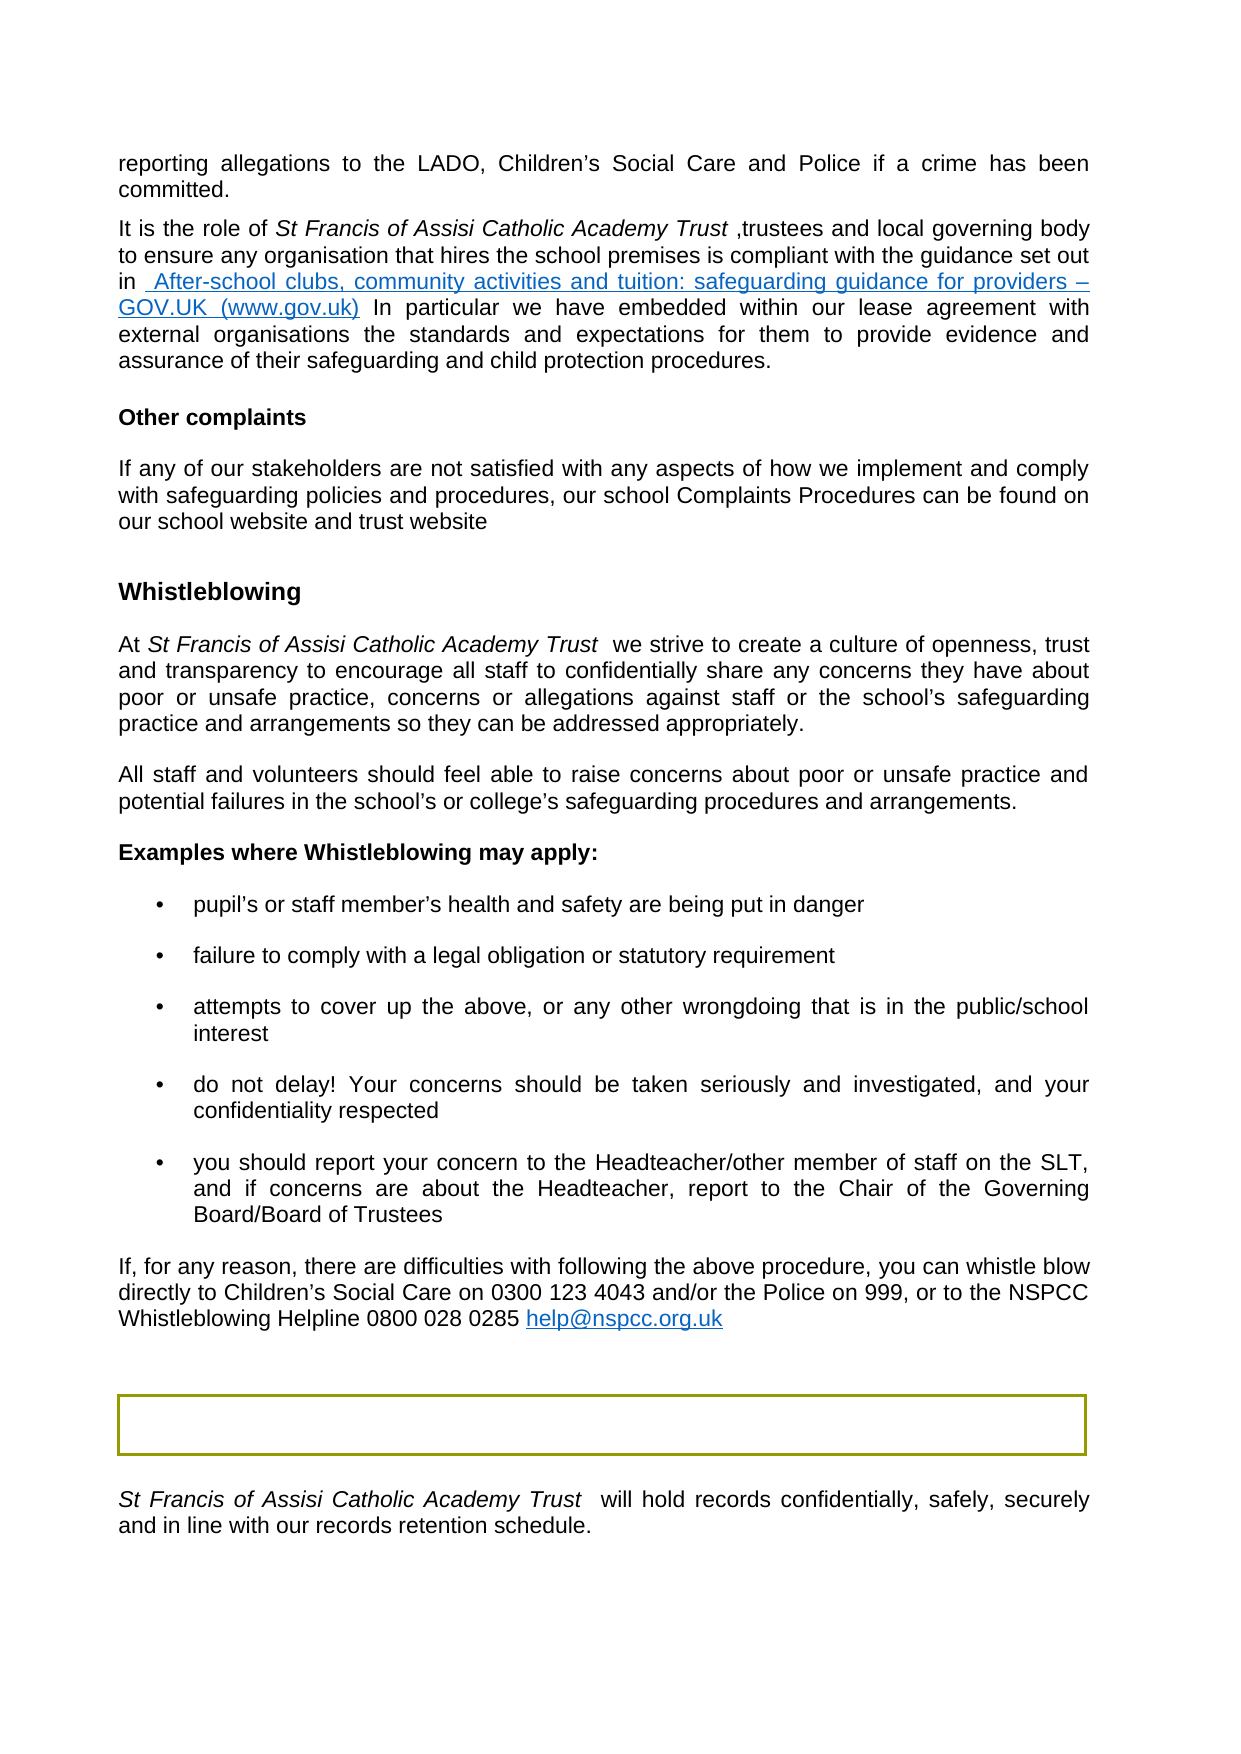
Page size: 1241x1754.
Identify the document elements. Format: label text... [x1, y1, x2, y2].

text Examples where Whistleblowing may apply: [118, 839, 1090, 866]
list pupil’s or staff member’s health and safety are being put in danger [156, 891, 1090, 917]
text All staff and volunteers should feel able to raise concerns about poor or unsafe practice and potential failures in the school’s or college’s safeguarding procedures and arrangements. [118, 761, 1090, 814]
list you should report your concern to the Headteacher/other member of staff on the SLT, and if concerns are about the Headteacher, report to the Chair of the Governing Board/Board of Trustees [156, 1149, 1090, 1228]
list attempts to cover up the above, or any other wrongdoing that is in the public/school interest [156, 993, 1090, 1046]
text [118, 150, 1090, 203]
subtitle Whistleblowing [118, 577, 1090, 606]
text If, for any reason, there are difficulties with following the above procedure, you can whistle blow directly to Children’s Social Care on 0300 123 4043 and/or the Police on 999, or to the NSPCC Whistleblowing Helpline 0800 028 0285 help@nspcc.org.uk [118, 1253, 1090, 1332]
text At St Francis of Assisi Catholic Academy Trust we strive to create a culture of openness, trust and transparency to encourage all staff to confidentially share any concerns they have about poor or unsafe practice, concerns or allegations against staff or the school’s safeguarding practice and arrangements so they can be addressed appropriately. [118, 631, 1090, 736]
list do not delay! Your concerns should be taken seriously and investigated, and your confidentiality respected [156, 1071, 1090, 1124]
subtitle Other complaints [118, 404, 1090, 430]
text If any of our stakeholders are not satisfied with any aspects of how we implement and comply with safeguarding policies and procedures, our school Complaints Procedures can be found on our school website and trust website [118, 455, 1090, 534]
text St Francis of Assisi Catholic Academy Trust will hold records confidentially, safely, securely and in line with our records retention schedule. [118, 1486, 1090, 1538]
text It is the role of St Francis of Assisi Catholic Academy Trust ,trustees and local governing body to ensure any organisation that hires the school premises is compliant with the guidance set out in In particular we have embedded within our lease agreement with external organisations the standards and expectations for them to provide evidence and assurance of their safeguarding and child protection procedures. [118, 215, 1090, 373]
list failure to comply with a legal obligation or statutory requirement [156, 942, 1090, 968]
